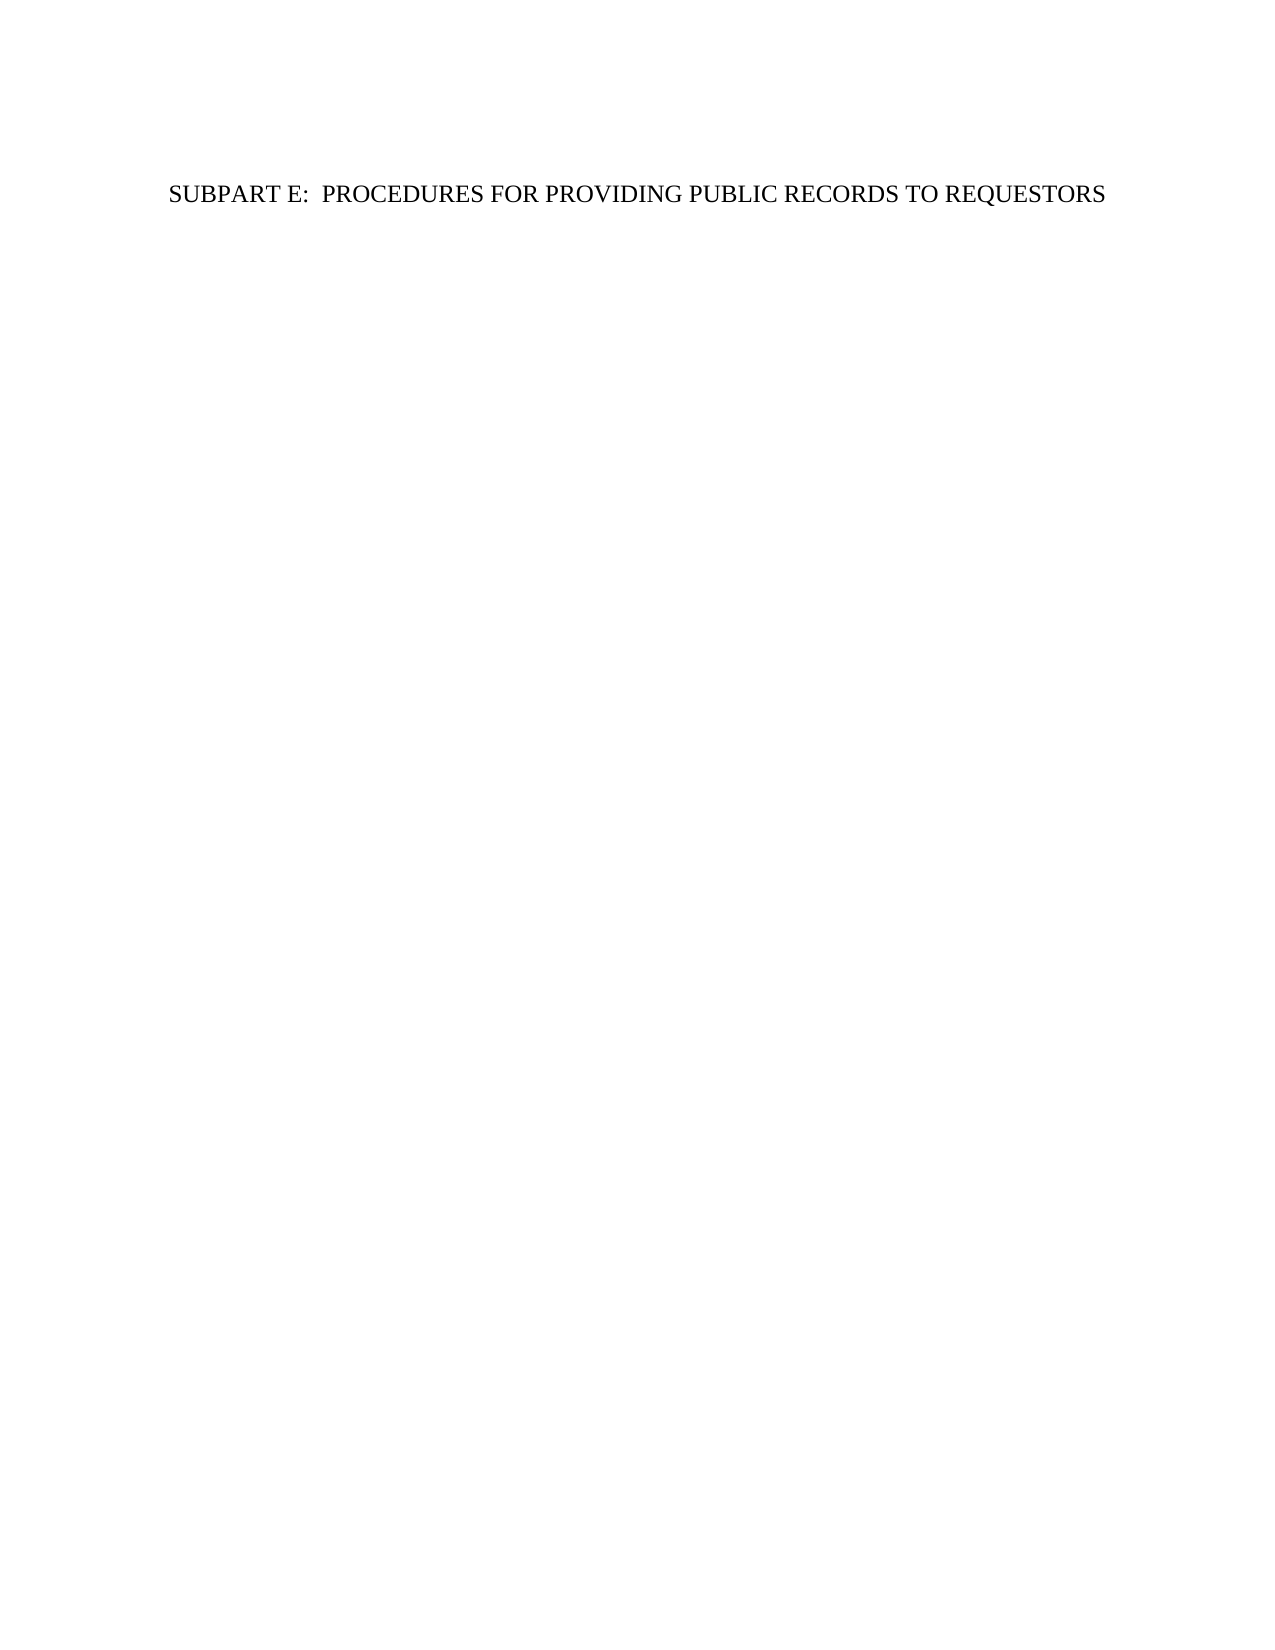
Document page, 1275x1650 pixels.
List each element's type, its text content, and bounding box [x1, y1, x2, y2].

text SUBPART E: PROCEDURES FOR PROVIDING PUBLIC RECORDS TO REQUESTORS [150, 179, 1125, 207]
